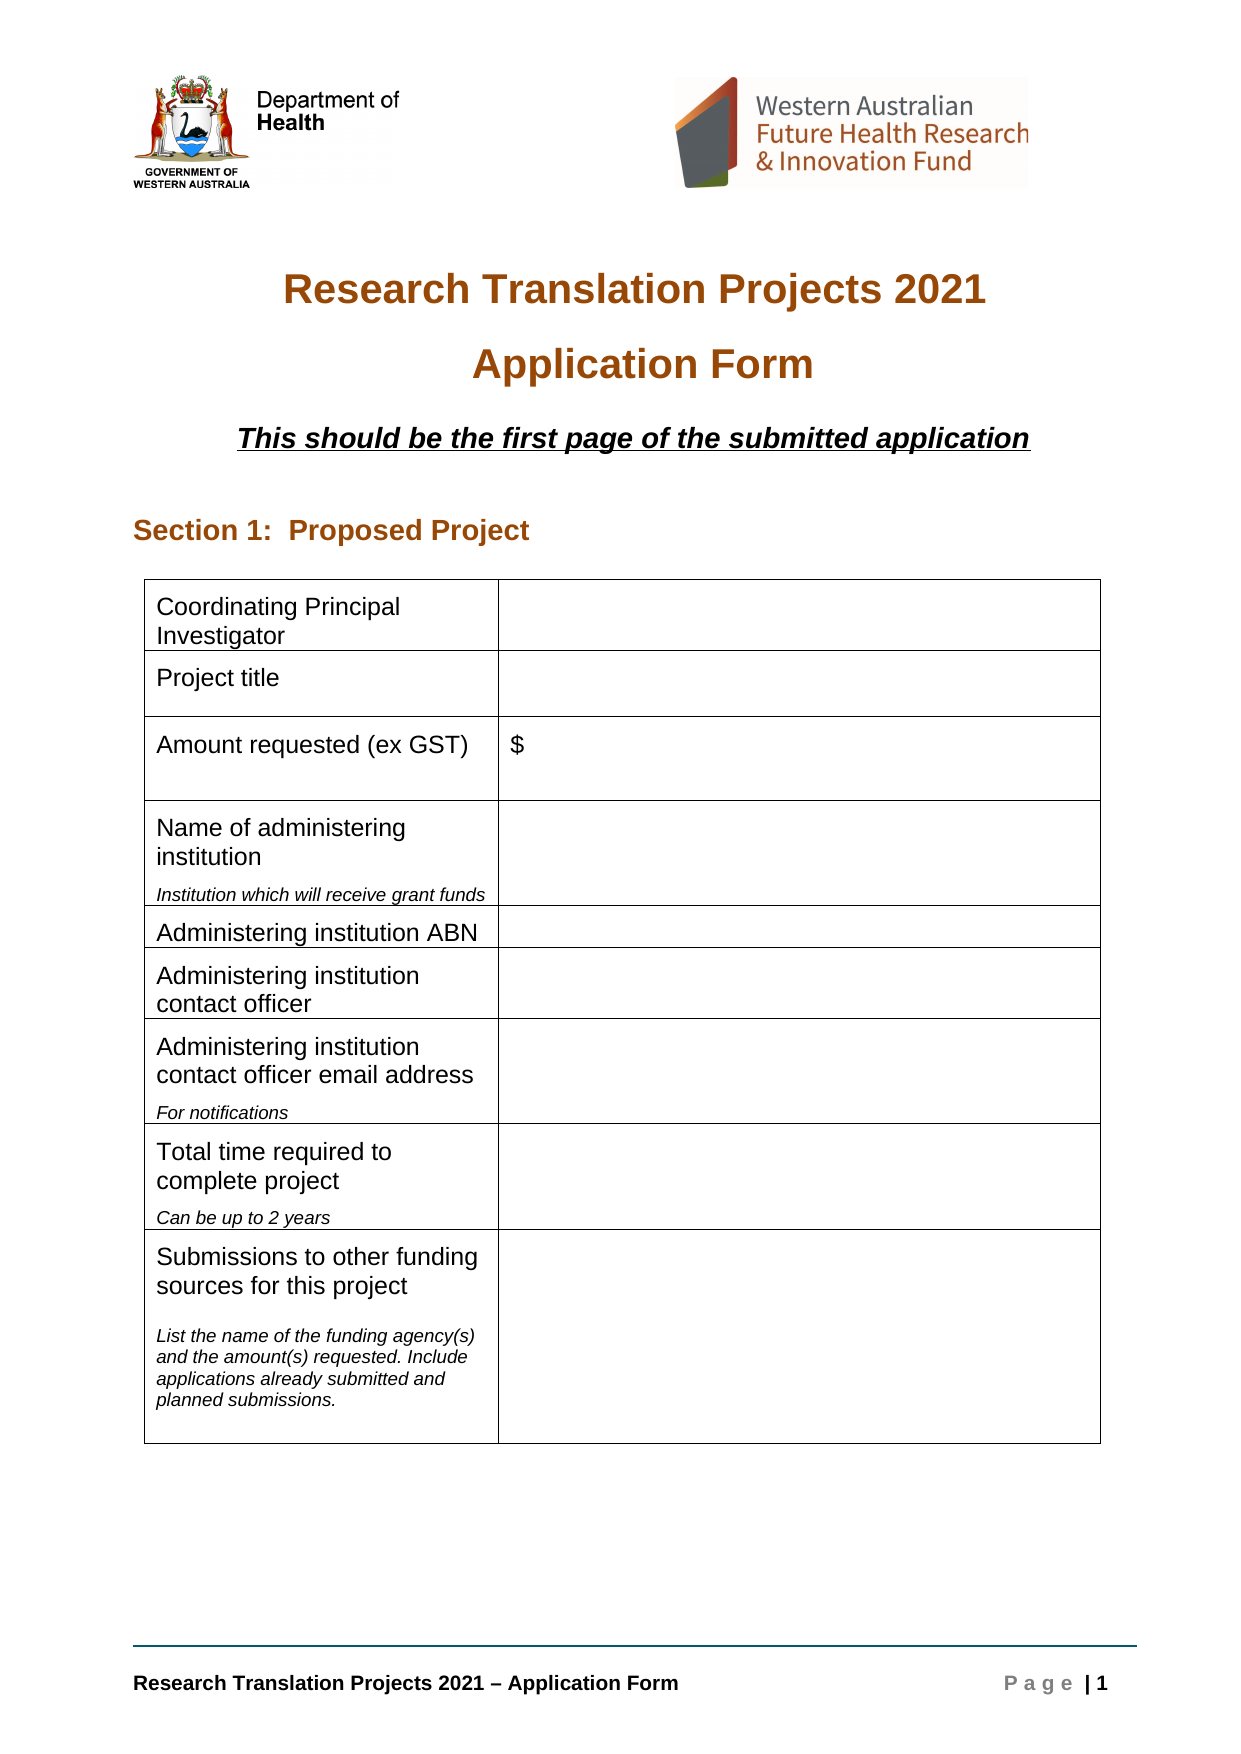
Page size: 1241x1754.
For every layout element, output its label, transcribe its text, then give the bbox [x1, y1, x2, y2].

picture [675, 77, 1029, 188]
table_cell [499, 651, 1100, 716]
table_cell Name of administering institution Institution which will receive grant funds [145, 801, 498, 905]
text Research Translation Projects 2021 [133, 265, 1137, 313]
table_cell Project title [145, 651, 498, 716]
table_header Coordinating Principal Investigator [145, 580, 498, 650]
table_cell [499, 1230, 1100, 1443]
table_cell Administering institution ABN [145, 906, 498, 947]
table_cell Submissions to other funding sources for this project List the name of the funding agency(s) and the amount(s) requested. Include applications already submitted and planned submissions. [145, 1230, 498, 1443]
text This should be the first page of the submitted application [133, 421, 1137, 454]
table_cell Amount requested (ex GST) [145, 717, 498, 800]
table_header [499, 580, 1100, 650]
table_cell $ [499, 717, 1100, 800]
subtitle Application Form [133, 339, 1153, 387]
subtitle Section 1: Proposed Project [133, 513, 1137, 546]
table_cell [499, 948, 1100, 1018]
table_cell Administering institution contact officer email address For notifications [145, 1019, 498, 1123]
table_cell [499, 906, 1100, 947]
table_cell [499, 801, 1100, 905]
table_cell [499, 1124, 1100, 1228]
table_cell Total time required to complete project Can be up to 2 years [145, 1124, 498, 1228]
table_cell [499, 1019, 1100, 1123]
table_cell Administering institution contact officer [145, 948, 498, 1018]
picture [132, 75, 400, 188]
